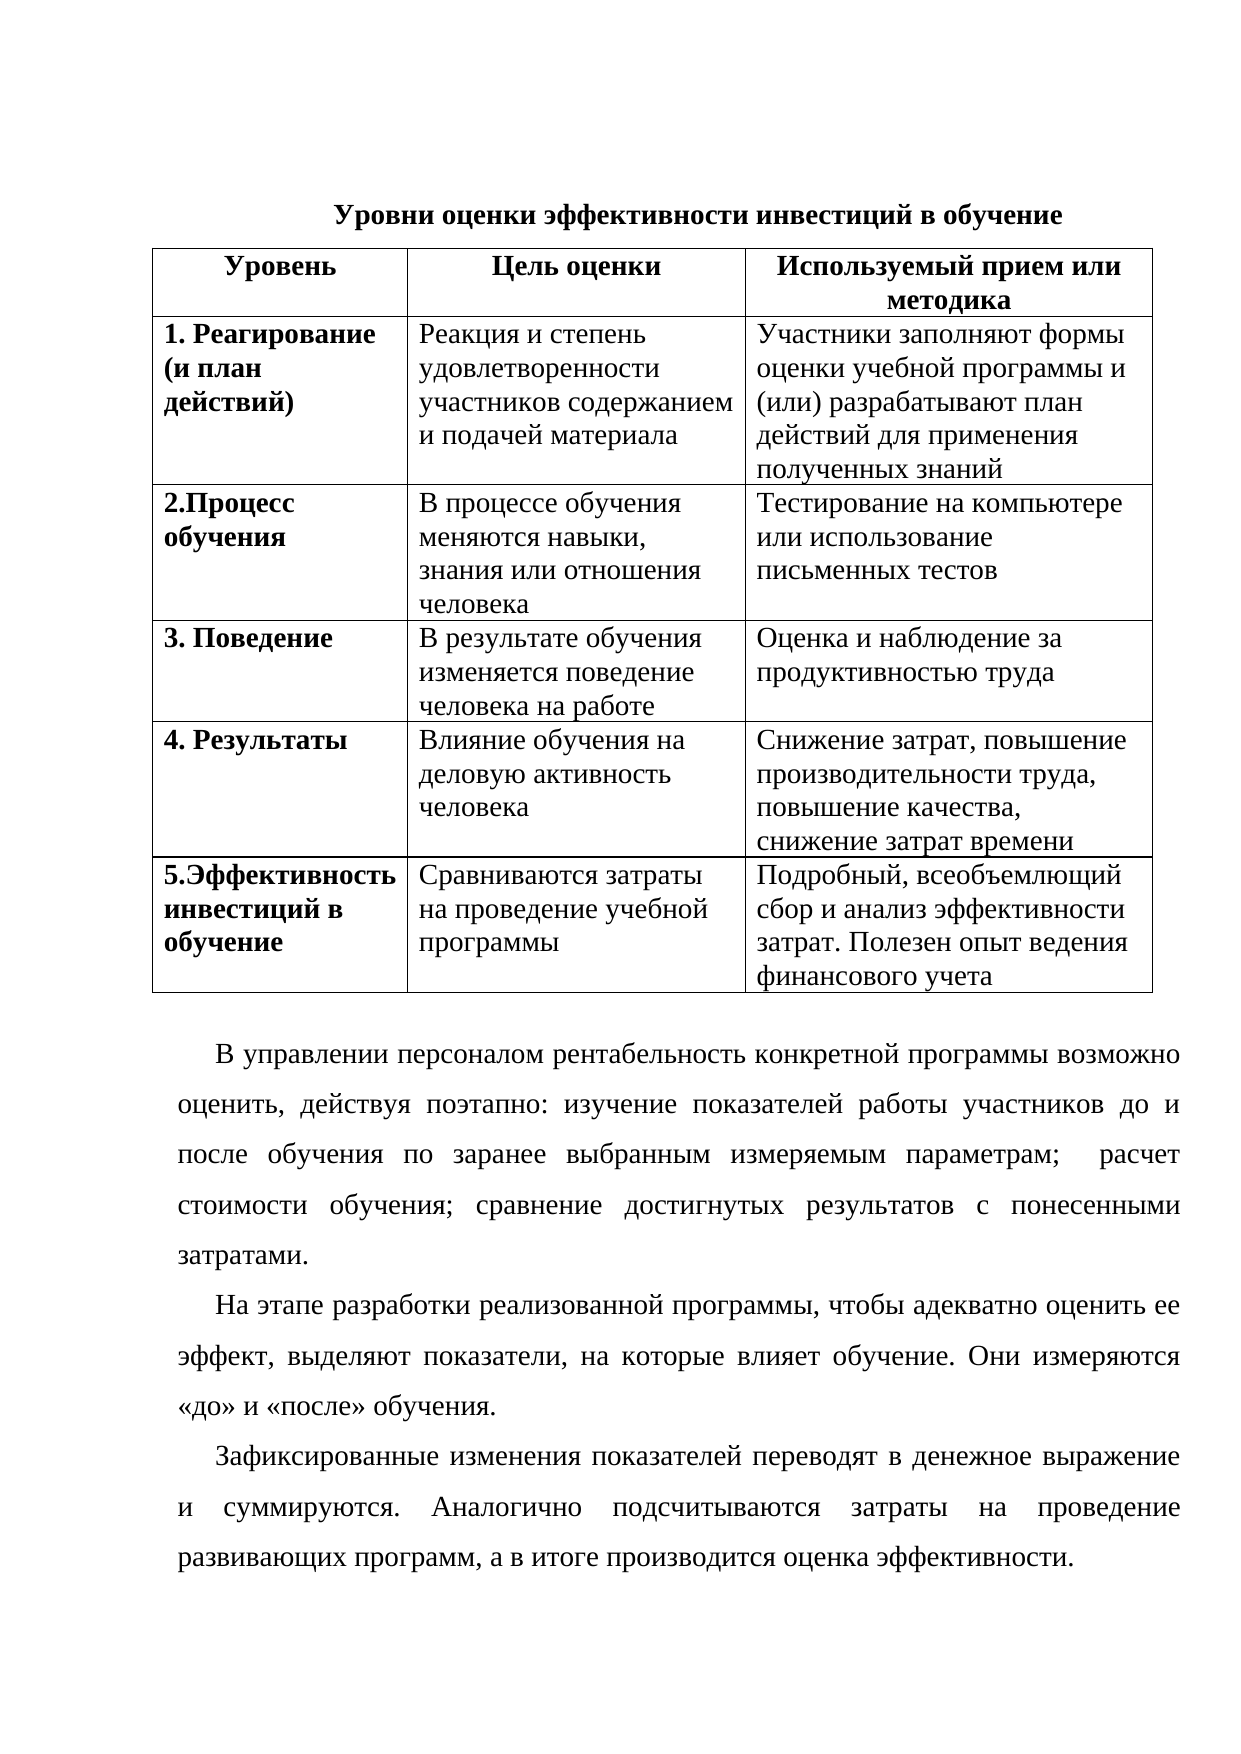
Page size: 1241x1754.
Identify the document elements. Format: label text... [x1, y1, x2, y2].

table_cell 1. Реагирование (и план действий) [153, 317, 407, 484]
table_cell Тестирование на компьютере или использование письменных тестов [746, 485, 1152, 619]
table_cell В процессе обучения меняются навыки, знания или отношения человека [408, 485, 745, 619]
table_cell Снижение затрат, повышение производительности труда, повышение качества, снижение затрат времени [746, 722, 1152, 856]
table_cell В результате обучения изменяется поведение человека на работе [408, 621, 745, 721]
table_cell 2.Процесс обучения [153, 485, 407, 619]
text Зафиксированные изменения показателей переводят в денежное выражение и суммируются. Аналогично подсчитываются затраты на проведение развивающих программ, а в итоге производится оценка эффективности. [177, 1438, 1181, 1572]
table_header Цель оценки [408, 249, 745, 316]
table_cell Участники заполняют формы оценки учебной программы и (или) разрабатывают план действий для применения полученных знаний [746, 317, 1152, 484]
table_cell Оценка и наблюдение за продуктивностью труда [746, 621, 1152, 721]
text Уровни оценки эффективности инвестиций в обучение [177, 197, 1181, 231]
table_header Используемый прием или методика [746, 249, 1152, 316]
table_cell Реакция и степень удовлетворенности участников содержанием и подачей материала [408, 317, 745, 484]
table_cell 5.Эффективность инвестиций в обучение [153, 858, 407, 992]
table_cell Подробный, всеобъемлющий сбор и анализ эффективности затрат. Полезен опыт ведения финансового учета [746, 858, 1152, 992]
text В управлении персоналом рентабельность конкретной программы возможно оценить, действуя поэтапно: изучение показателей работы участников до и после обучения по заранее выбранным измеряемым параметрам; расчет стоимости обучения; сравнение достигнутых результатов с понесенными затратами. [177, 1036, 1181, 1271]
text На этапе разработки реализованной программы, чтобы адекватно оценить ее эффект, выделяют показатели, на которые влияет обучение. Они измеряются «до» и «после» обучения. [177, 1287, 1181, 1422]
table_cell 3. Поведение [153, 621, 407, 721]
table_cell Сравниваются затраты на проведение учебной программы [408, 858, 745, 992]
table_cell Влияние обучения на деловую активность человека [408, 722, 745, 856]
table_header Уровень [153, 249, 407, 316]
table_cell 4. Результаты [153, 722, 407, 856]
